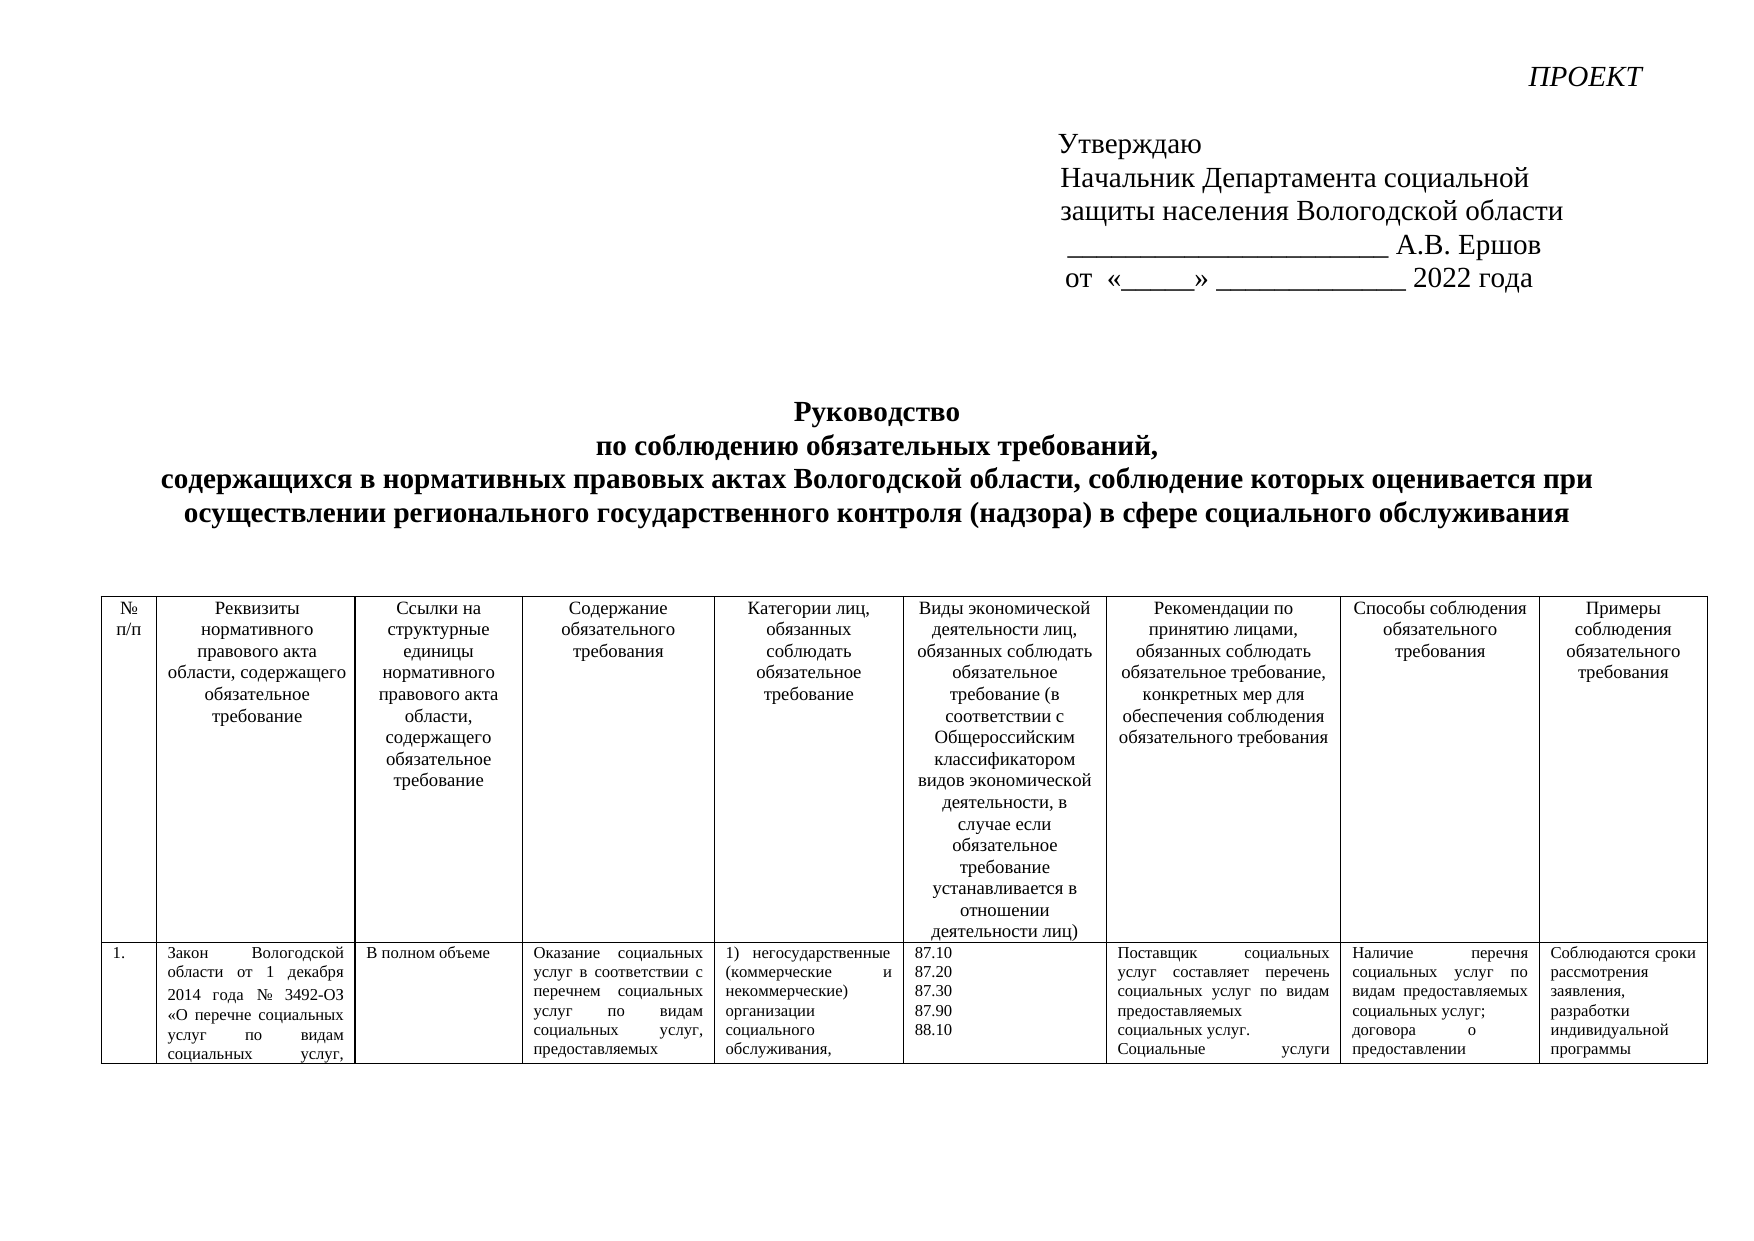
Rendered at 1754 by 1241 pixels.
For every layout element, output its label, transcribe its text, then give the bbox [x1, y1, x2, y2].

table_header Реквизиты нормативного правового акта области, содержащего обязательное требование [157, 597, 354, 942]
table_header Категории лиц, обязанных соблюдать обязательное требование [715, 597, 903, 942]
table_header Ссылки на структурные единицы нормативного правового акта области, содержащего обязательное требование [356, 597, 522, 942]
table_header Рекомендации по принятию лицами, обязанных соблюдать обязательное требование, конкретных мер для обеспечения соблюдения обязательного требования [1107, 597, 1340, 942]
table_header Примеры соблюдения обязательного требования [1540, 597, 1707, 942]
table_cell 1. [102, 943, 156, 1063]
table_cell В полном объеме [356, 943, 522, 1063]
table_header Способы соблюдения обязательного требования [1341, 597, 1539, 942]
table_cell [523, 943, 714, 1063]
text ______________________ А.В. Ершов [1057, 227, 1641, 260]
text защиты населения Вологодской области [1057, 193, 1641, 227]
text Начальник Департамента социальной [1057, 160, 1641, 193]
table_header № п/п [102, 597, 156, 942]
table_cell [1540, 943, 1707, 1063]
text содержащихся в нормативных правовых актах Вологодской области, соблюдение которых оценивается при осуществлении регионального государственного контроля (надзора) в сфере социального обслуживания [112, 462, 1641, 529]
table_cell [715, 943, 903, 1063]
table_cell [904, 943, 1106, 1063]
text ПРОЕКТ [1235, 59, 1641, 93]
text Руководство [112, 394, 1641, 428]
table_header Содержание обязательного требования [523, 597, 714, 942]
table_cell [1107, 943, 1340, 1063]
text от «_____» _____________ 2022 года [1057, 260, 1641, 294]
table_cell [157, 943, 354, 1063]
text по соблюдению обязательных требований, [112, 428, 1641, 462]
text Утверждаю [1057, 126, 1641, 160]
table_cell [1341, 943, 1539, 1063]
table_header Виды экономической деятельности лиц, обязанных соблюдать обязательное требование (в соответствии с Общероссийским классификатором видов экономической деятельности, в случае если обязательное требование устанавливается в отношении деятельности лиц) [904, 597, 1106, 942]
